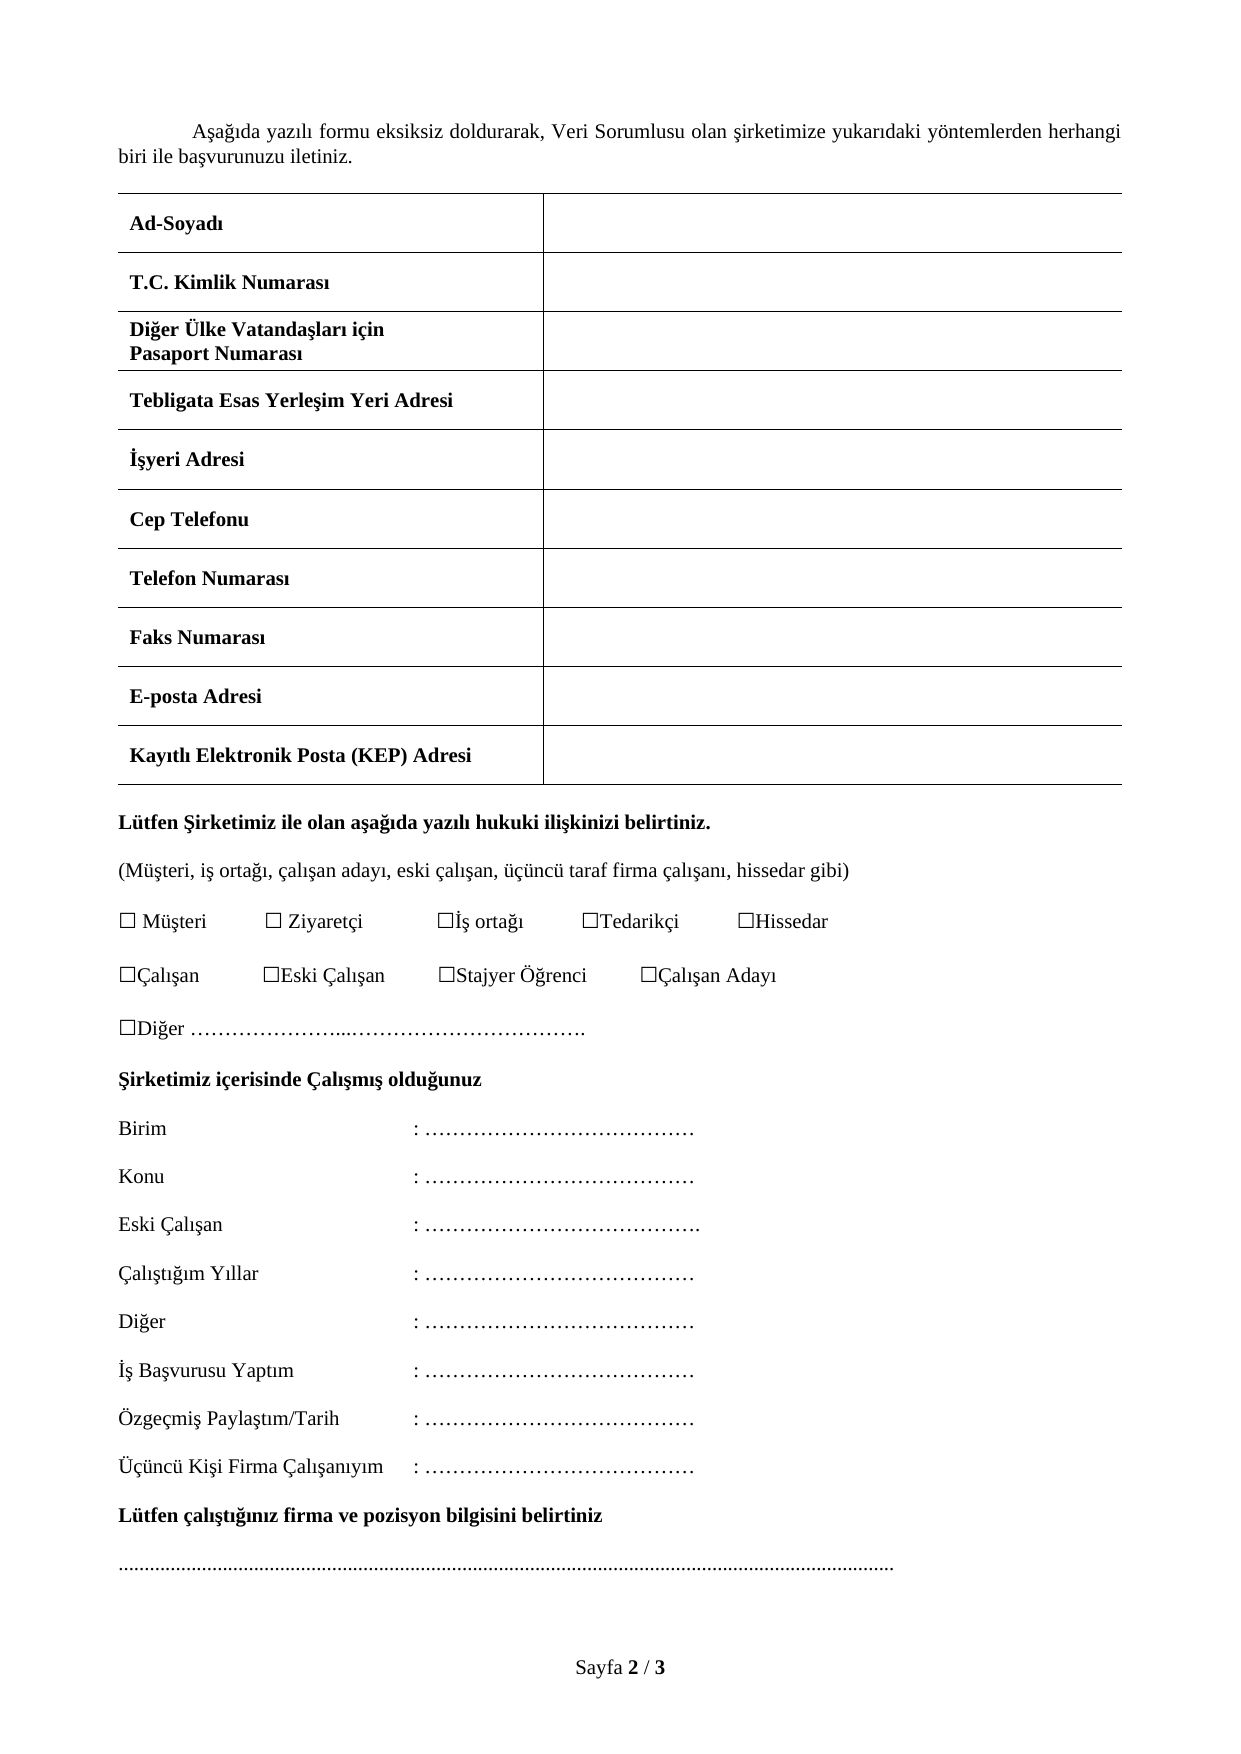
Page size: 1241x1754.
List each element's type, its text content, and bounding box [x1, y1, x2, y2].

table_cell [544, 312, 1122, 370]
table_cell Telefon Numarası [118, 549, 543, 607]
text İş Başvurusu Yaptım : ………………………………… [118, 1358, 1122, 1382]
table_cell [544, 726, 1122, 784]
text Diğer : ………………………………… [118, 1309, 1122, 1333]
text Çalıştığım Yıllar : ………………………………… [118, 1261, 1122, 1285]
text ☐ Müşteri ☐ Ziyaretçi ☐İş ortağı ☐Tedarikçi ☐Hissedar [118, 907, 1122, 935]
text Lütfen çalıştığınız firma ve pozisyon bilgisini belirtiniz [118, 1503, 1122, 1527]
table_cell Tebligata Esas Yerleşim Yeri Adresi [118, 371, 543, 429]
table_header Ad-Soyadı [118, 194, 543, 252]
table_cell Faks Numarası [118, 608, 543, 666]
table_cell [544, 371, 1122, 429]
table_cell [544, 667, 1122, 725]
table_cell [544, 608, 1122, 666]
table_cell Diğer Ülke Vatandaşları için Pasaport Numarası [118, 312, 543, 370]
text Konu : ………………………………… [118, 1164, 1122, 1188]
table_header [544, 194, 1122, 252]
text ☐Çalışan ☐Eski Çalışan ☐Stajyer Öğrenci ☐Çalışan Adayı [118, 960, 1122, 988]
text ☐Diğer …………………...……………………………. [118, 1013, 1122, 1042]
text Aşağıda yazılı formu eksiksiz doldurarak, Veri Sorumlusu olan şirketimize yukarıdaki yöntemlerden herhangi biri ile başvurunuzu iletiniz. [118, 118, 1122, 168]
table_cell [544, 253, 1122, 311]
text Özgeçmiş Paylaştım/Tarih : ………………………………… [118, 1406, 1122, 1430]
text Şirketimiz içerisinde Çalışmış olduğunuz [118, 1067, 1122, 1091]
table_cell T.C. Kimlik Numarası [118, 253, 543, 311]
text Birim : ………………………………… [118, 1115, 1122, 1139]
table_cell [544, 490, 1122, 547]
table_cell E-posta Adresi [118, 667, 543, 725]
table_cell Kayıtlı Elektronik Posta (KEP) Adresi [118, 726, 543, 784]
table_cell [544, 549, 1122, 607]
text ..................................................................................................................................................... [118, 1551, 1122, 1575]
text Lütfen Şirketimiz ile olan aşağıda yazılı hukuki ilişkinizi belirtiniz. [118, 810, 1122, 834]
text Eski Çalışan : …………………………………. [118, 1212, 1122, 1236]
text (Müşteri, iş ortağı, çalışan adayı, eski çalışan, üçüncü taraf firma çalışanı, hissedar gibi) [118, 858, 1122, 882]
table_cell [544, 430, 1122, 488]
table_cell İşyeri Adresi [118, 430, 543, 488]
table_cell Cep Telefonu [118, 490, 543, 547]
text Üçüncü Kişi Firma Çalışanıyım : ………………………………… [118, 1454, 1122, 1478]
